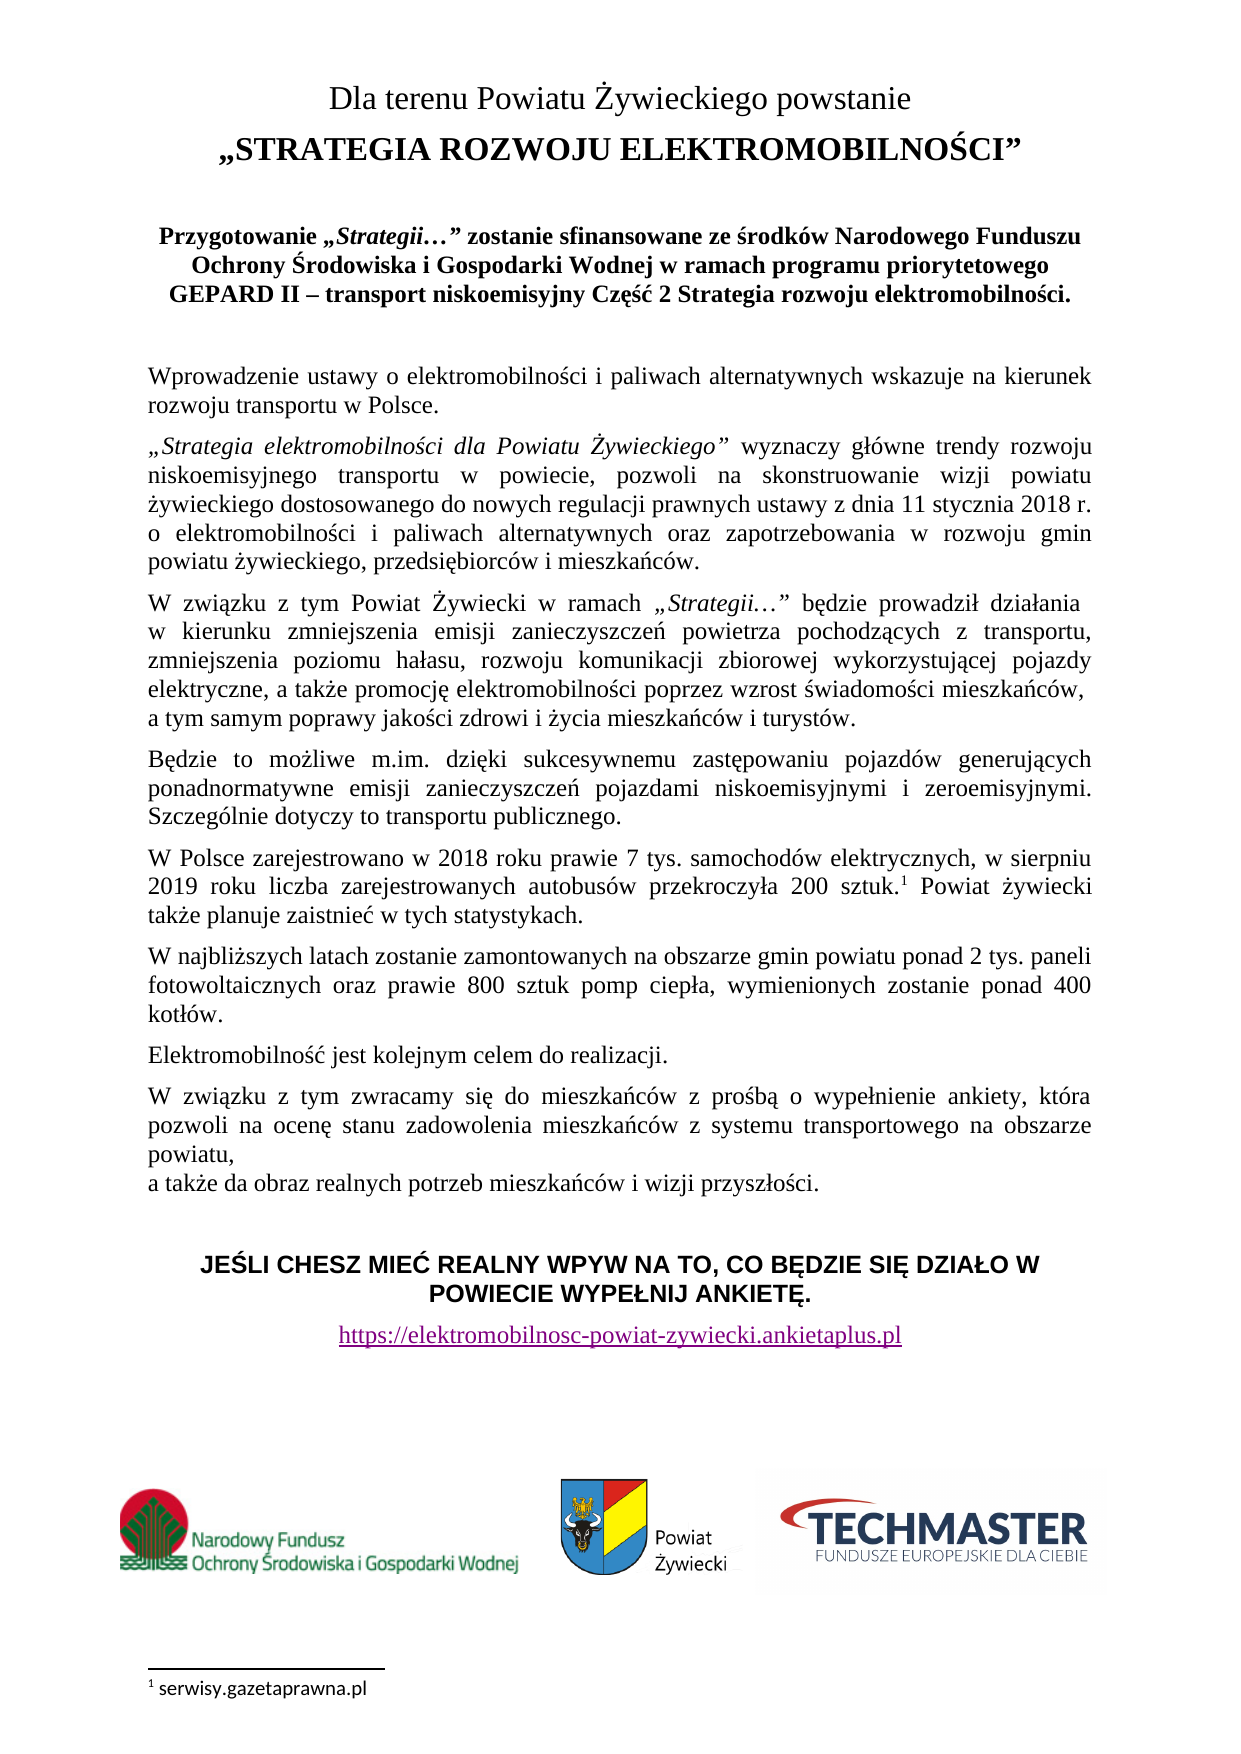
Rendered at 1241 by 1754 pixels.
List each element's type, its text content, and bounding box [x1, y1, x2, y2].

text Będzie to możliwe m.im. dzięki sukcesywnemu zastępowaniu pojazdów generujących ponadnormatywne emisji zanieczyszczeń pojazdami niskoemisyjnymi i zeroemisyjnymi. Szczególnie dotyczy to transportu publicznego. [148, 744, 1092, 830]
text Dla terenu Powiatu Żywieckiego powstanie [148, 78, 1092, 117]
text JEŚLI CHESZ MIEĆ REALNY WPYW NA TO, CO BĘDZIE SIĘ DZIAŁO W POWIECIE WYPEŁNIJ ANKIETĘ. [148, 1250, 1092, 1308]
text https://elektromobilnosc-powiat-zywiecki.ankietaplus.pl [148, 1320, 1092, 1349]
text „STRATEGIA ROZWOJU ELEKTROMOBILNOŚCI” [148, 129, 1092, 168]
text W Polsce zarejestrowano w 2018 roku prawie 7 tys. samochodów elektrycznych, w sierpniu 2019 roku liczba zarejestrowanych autobusów przekroczyła 200 sztuk. Powiat żywiecki także planuje zaistnieć w tych statystykach. [148, 843, 1092, 929]
picture [755, 1468, 1107, 1595]
text W najbliższych latach zostanie zamontowanych na obszarze gmin powiatu ponad 2 tys. paneli fotowoltaicznych oraz prawie 800 sztuk pomp ciepła, wymienionych zostanie ponad 400 kotłów. [148, 941, 1092, 1028]
text W związku z tym zwracamy się do mieszkańców z prośbą o wypełnienie ankiety, która pozwoli na ocenę stanu zadowolenia mieszkańców z systemu transportowego na obszarze powiatu, a także da obraz realnych potrzeb mieszkańców i wizji przyszłości. [148, 1081, 1092, 1196]
picture [120, 1488, 519, 1574]
text Elektromobilność jest kolejnym celem do realizacji. [148, 1040, 1092, 1069]
text „Strategia elektromobilności dla Powiatu Żywieckiego” wyznaczy główne trendy rozwoju niskoemisyjnego transportu w powiecie, pozwoli na skonstruowanie wizji powiatu żywieckiego dostosowanego do nowych regulacji prawnych ustawy z dnia 11 stycznia 2018 r. o elektromobilności i paliwach alternatywnych oraz zapotrzebowania w rozwoju gmin powiatu żywieckiego, przedsiębiorców i mieszkańców. [148, 431, 1092, 575]
text W związku z tym Powiat Żywiecki w ramach „Strategii…” będzie prowadził działania w kierunku zmniejszenia emisji zanieczyszczeń powietrza pochodzących z transportu, zmniejszenia poziomu hałasu, rozwoju komunikacji zbiorowej wykorzystującej pojazdy elektryczne, a także promocję elektromobilności poprzez wzrost świadomości mieszkańców, a tym samym poprawy jakości zdrowi i życia mieszkańców i turystów. [148, 588, 1092, 731]
picture [560, 1472, 743, 1575]
text Wprowadzenie ustawy o elektromobilności i paliwach alternatywnych wskazuje na kierunek rozwoju transportu w Polsce. [148, 361, 1092, 419]
text Przygotowanie „Strategii…” zostanie sfinansowane ze środków Narodowego Funduszu Ochrony Środowiska i Gospodarki Wodnej w ramach programu priorytetowego GEPARD II – transport niskoemisyjny Część 2 Strategia rozwoju elektromobilności. [148, 221, 1092, 308]
